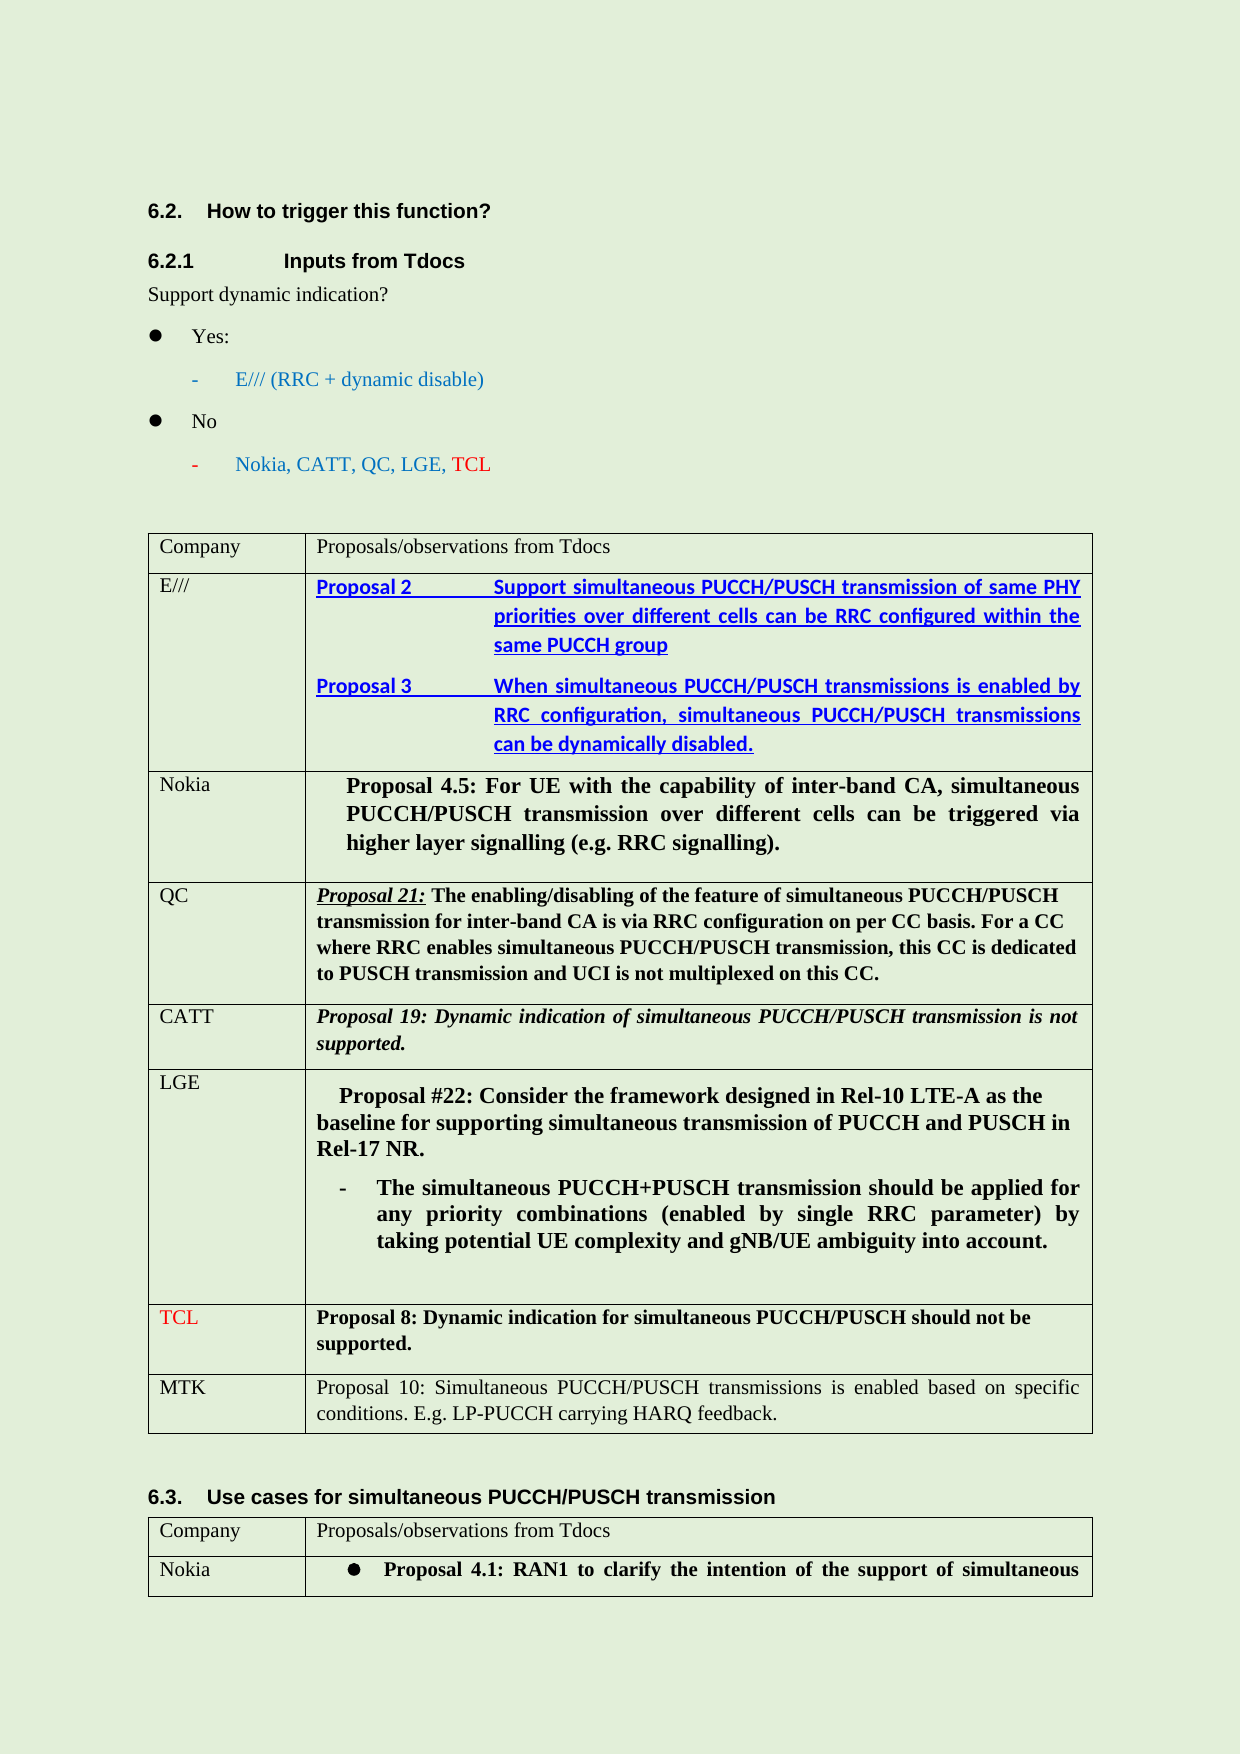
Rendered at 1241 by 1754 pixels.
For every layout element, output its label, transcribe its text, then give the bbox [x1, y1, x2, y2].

table_cell Nokia [149, 772, 305, 882]
table_cell Proposal #22: Consider the framework designed in Rel-10 LTE-A as the baseline for supporting simultaneous transmission of PUCCH and PUSCH in Rel-17 NR. The simultaneous PUCCH+PUSCH transmission should be applied for any priority combinations (enabled by single RRC parameter) by taking potential UE complexity and gNB/UE ambiguity into account. [306, 1070, 1092, 1304]
list No [148, 409, 1093, 433]
table_cell Proposal 19: Dynamic indication of simultaneous PUCCH/PUSCH transmission is not supported. [306, 1005, 1092, 1069]
list Yes: [148, 324, 1093, 348]
list Nokia, CATT, QC, LGE, TCL [191, 452, 1093, 476]
table_cell Proposal 4.5: For UE with the capability of inter-band CA, simultaneous PUCCH/PUSCH transmission over different cells can be triggered via higher layer signalling (e.g. RRC signalling). [306, 772, 1092, 882]
table_cell Proposal 2 Support simultaneous PUCCH/PUSCH transmission of same PHY priorities over different cells can be RRC configured within the same PUCCH group Proposal 3 When simultaneous PUCCH/PUSCH transmissions is enabled by RRC configuration, simultaneous PUCCH/PUSCH transmissions can be dynamically disabled. [306, 574, 1092, 771]
table_cell MTK [149, 1375, 305, 1433]
table_cell Nokia [149, 1557, 305, 1596]
subtitle How to trigger this function? [148, 198, 1093, 222]
list E/// (RRC + dynamic disable) [191, 367, 1093, 391]
table_cell Proposal 10: Simultaneous PUCCH/PUSCH transmissions is enabled based on specific conditions. E.g. LP-PUCCH carrying HARQ feedback. [306, 1375, 1092, 1433]
text Support dynamic indication? [148, 281, 1093, 306]
table_cell TCL [149, 1305, 305, 1373]
table_cell Proposal 8: Dynamic indication for simultaneous PUCCH/PUSCH should not be supported. [306, 1305, 1092, 1373]
table_cell LGE [149, 1070, 305, 1304]
table_cell CATT [149, 1005, 305, 1069]
table_cell E/// [149, 574, 305, 771]
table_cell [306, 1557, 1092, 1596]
table_cell Proposal 21: The enabling/disabling of the feature of simultaneous PUCCH/PUSCH transmission for inter-band CA is via RRC configuration on per CC basis. For a CC where RRC enables simultaneous PUCCH/PUSCH transmission, this CC is dedicated to PUSCH transmission and UCI is not multiplexed on this CC. [306, 883, 1092, 1003]
table_cell QC [149, 883, 305, 1003]
table_header Proposals/observations from Tdocs [306, 534, 1092, 572]
table_header Proposals/observations from Tdocs [306, 1518, 1092, 1556]
subtitle Inputs from Tdocs [148, 249, 1093, 273]
table_header Company [149, 534, 305, 572]
table_header Company [149, 1518, 305, 1556]
subtitle Use cases for simultaneous PUCCH/PUSCH transmission [148, 1485, 1093, 1509]
